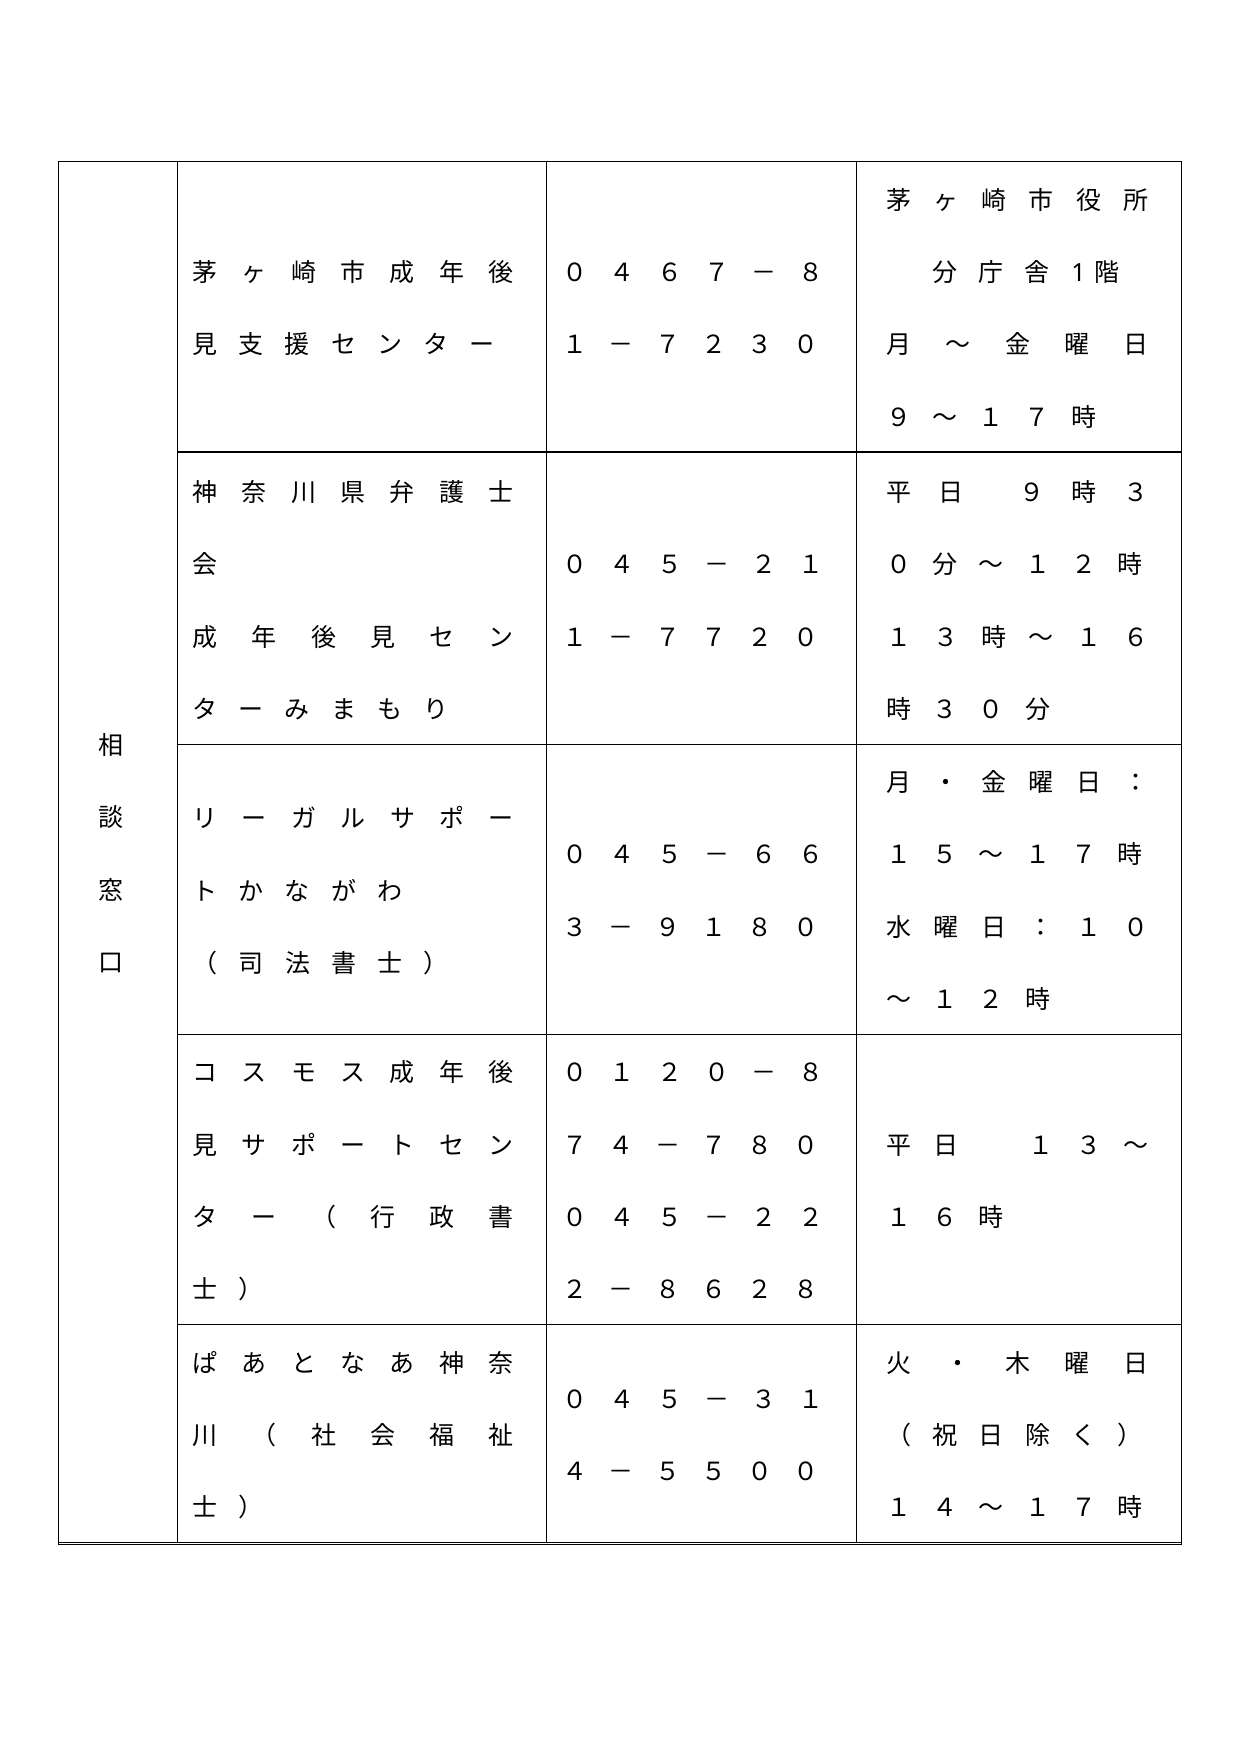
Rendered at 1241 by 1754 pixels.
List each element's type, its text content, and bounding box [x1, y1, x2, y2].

table_header 茅ヶ崎市成年後見支援センター [178, 162, 546, 451]
table_header 茅ヶ崎市役所分庁舎1階 月～金曜日 ９～１７時 [857, 162, 1181, 451]
table_cell 神奈川県弁護士会 成年後見センターみまもり [178, 453, 546, 744]
table_cell ０１２０－８７４－７８０ ０４５－２２２－８６２８ [547, 1035, 856, 1324]
table_cell コスモス成年後見サポートセンター（行政書士） [178, 1035, 546, 1324]
table_cell ０４５－２１１－７７２０ [547, 453, 856, 744]
table_cell 月・金曜日：１５～１７時 水曜日：１０～１２時 [857, 745, 1181, 1034]
table_cell ０４５－３１４－５５００ [547, 1325, 856, 1542]
table_cell リーガルサポートかながわ （司法書士） [178, 745, 546, 1034]
table_cell 火・木曜日（祝日除く） １４～１７時 [857, 1325, 1181, 1542]
table_header ０４６７－８１－７２３０ [547, 162, 856, 451]
table_cell ぱあとなあ神奈川（社会福祉士） [178, 1325, 546, 1542]
table_cell ０４５－６６３－９１８０ [547, 745, 856, 1034]
table_cell 平日 １３～１６時 [857, 1035, 1181, 1324]
table_header 相談窓口 [59, 162, 177, 1542]
table_cell 平日 ９時３０分～１２時 １３時～１６時３０分 [857, 453, 1181, 744]
